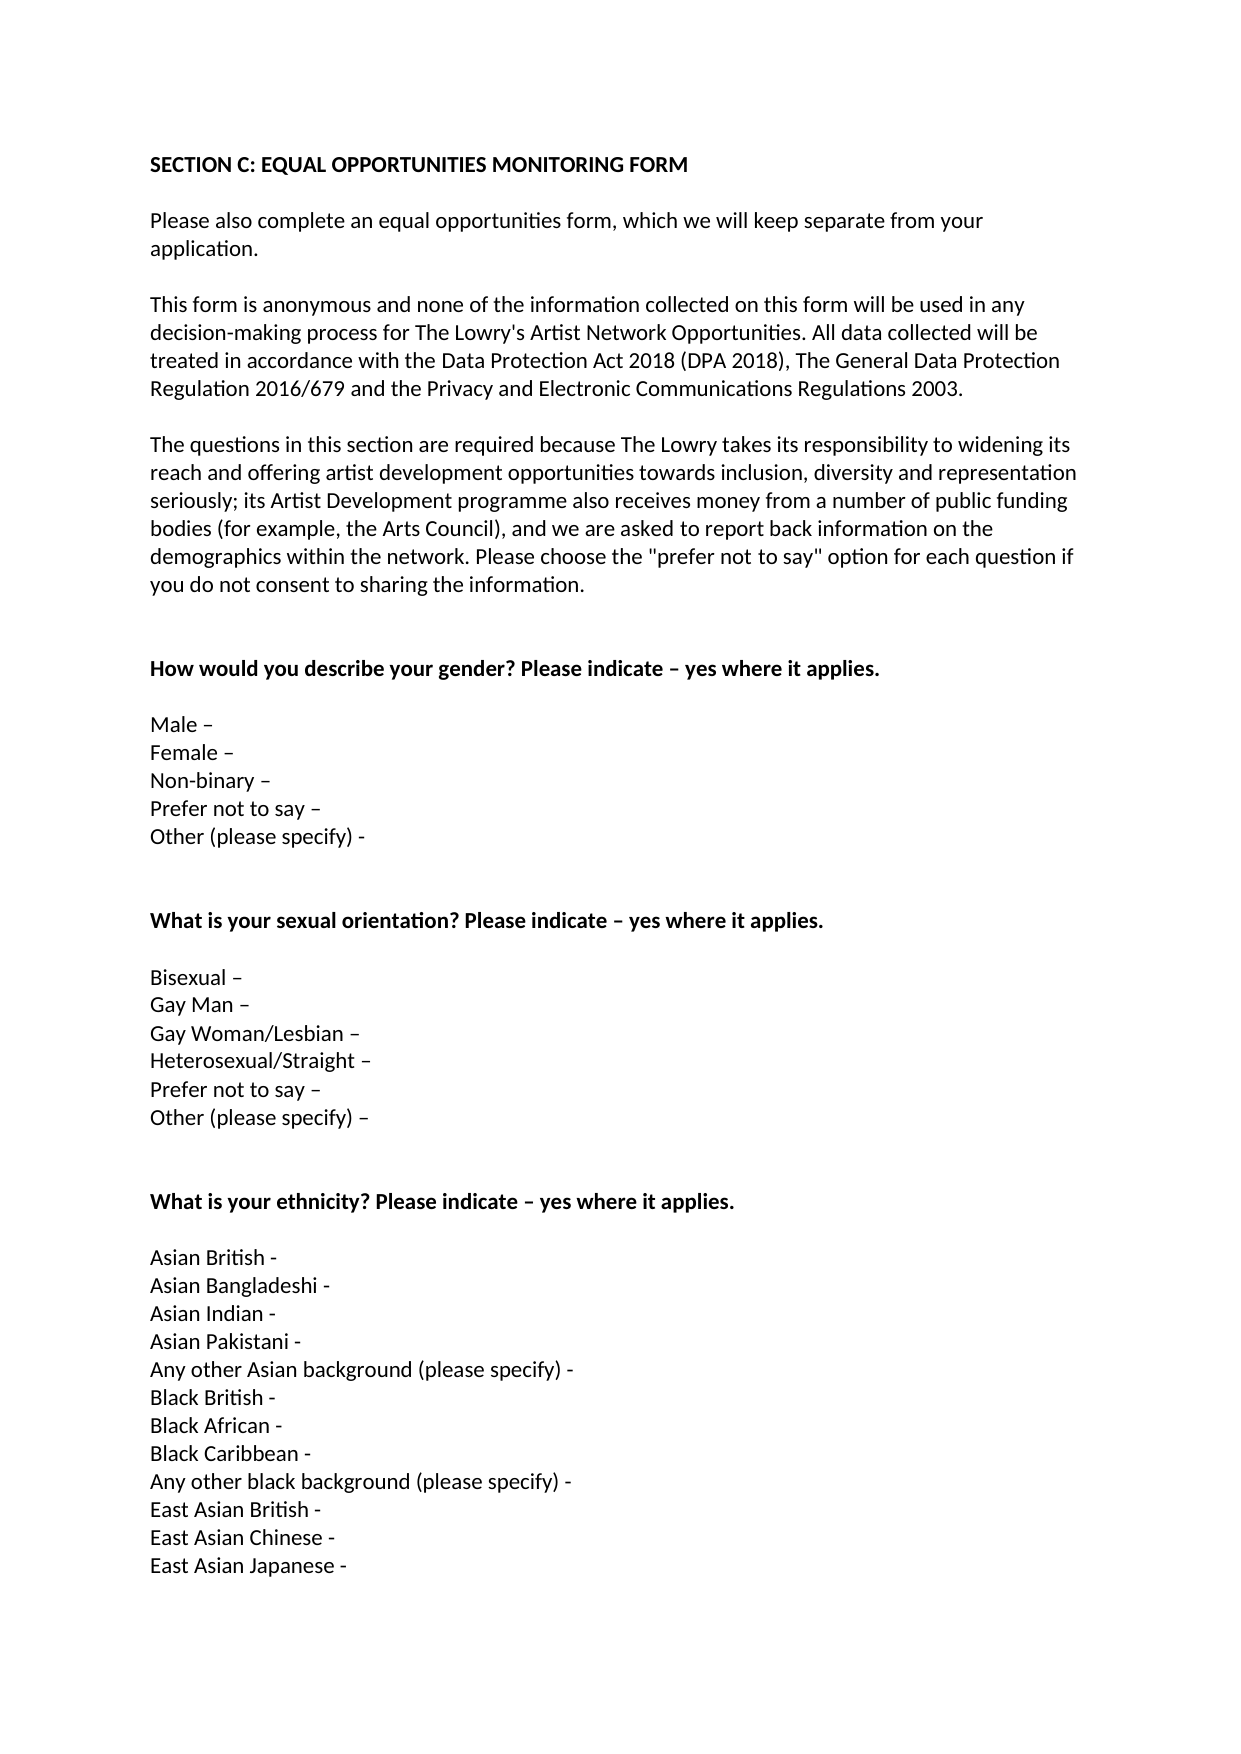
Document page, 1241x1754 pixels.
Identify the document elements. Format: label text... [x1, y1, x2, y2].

text Gay Woman/Lesbian – [150, 1019, 1090, 1047]
text Asian Bangladeshi - [150, 1271, 1090, 1299]
text The questions in this section are required because The Lowry takes its responsibility to widening its reach and offering artist development opportunities towards inclusion, diversity and representation seriously; its Artist Development programme also receives money from a number of public funding bodies (for example, the Arts Council), and we are asked to report back information on the demographics within the network. Please choose the "prefer not to say" option for each question if you do not consent to sharing the information. [150, 430, 1090, 598]
text This form is anonymous and none of the information collected on this form will be used in any decision-making process for The Lowry's Artist Network Opportunities. All data collected will be treated in accordance with the Data Protection Act 2018 (DPA 2018), The General Data Protection Regulation 2016/679 and the Privacy and Electronic Communications Regulations 2003. [150, 290, 1090, 402]
text East Asian Japanese - [150, 1551, 1090, 1579]
text What is your sexual orientation? Please indicate – yes where it applies. [150, 907, 1090, 934]
text Male – [150, 710, 1090, 738]
text Gay Man – [150, 991, 1090, 1019]
text Female – [150, 738, 1090, 766]
text Heterosexual/Straight – [150, 1047, 1090, 1075]
text Prefer not to say – [150, 1075, 1090, 1103]
text Bisexual – [150, 963, 1090, 991]
text Asian British - [150, 1243, 1090, 1271]
text Black African - [150, 1411, 1090, 1439]
text Asian Indian - [150, 1299, 1090, 1327]
text SECTION C: EQUAL OPPORTUNITIES MONITORING FORM [150, 150, 1090, 178]
text Asian Pakistani - [150, 1327, 1090, 1355]
text What is your ethnicity? Please indicate – yes where it applies. [150, 1187, 1090, 1215]
text Black British - [150, 1383, 1090, 1411]
text Other (please specify) - [150, 822, 1090, 851]
text Please also complete an equal opportunities form, which we will keep separate from your application. [150, 206, 1037, 262]
text East Asian Chinese - [150, 1523, 1090, 1551]
text How would you describe your gender? Please indicate – yes where it applies. [150, 654, 1090, 682]
text Any other Asian background (please specify) - [150, 1355, 1090, 1383]
text Black Caribbean - [150, 1439, 1090, 1467]
text Non-binary – [150, 766, 1090, 794]
text Any other black background (please specify) - [150, 1467, 1090, 1495]
text East Asian British - [150, 1495, 1090, 1523]
text Prefer not to say – [150, 794, 1090, 822]
text Other (please specify) – [150, 1103, 1090, 1131]
